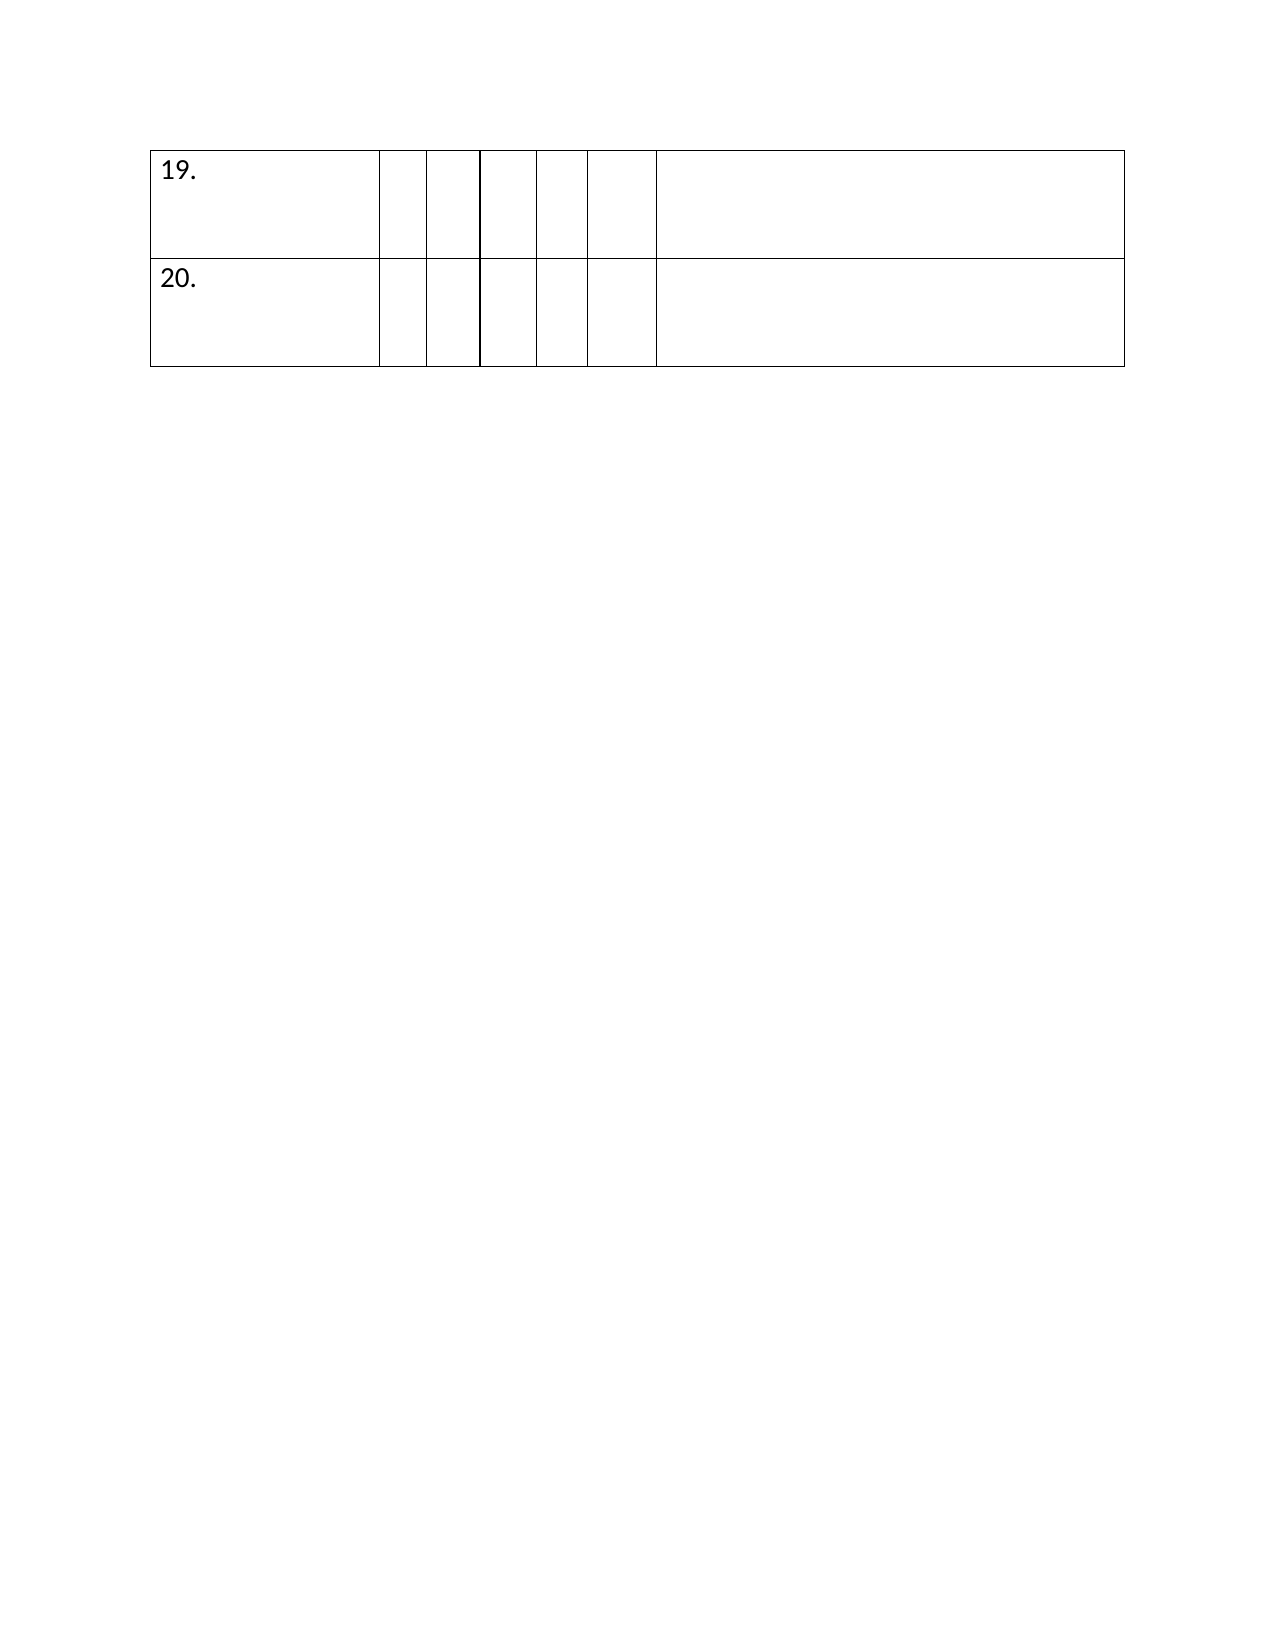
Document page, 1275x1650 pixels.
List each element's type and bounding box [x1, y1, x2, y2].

table_cell [380, 151, 426, 258]
table_cell [588, 151, 656, 258]
table_cell [588, 259, 656, 366]
table_cell [427, 259, 479, 366]
table_cell [380, 259, 426, 366]
table_cell [481, 151, 536, 258]
table_cell [151, 259, 379, 366]
table_cell [657, 151, 1124, 258]
table_cell [657, 259, 1124, 366]
table_cell [537, 259, 587, 366]
table_cell [537, 151, 587, 258]
table_cell [481, 259, 536, 366]
table_cell [427, 151, 479, 258]
table_cell [151, 151, 379, 258]
